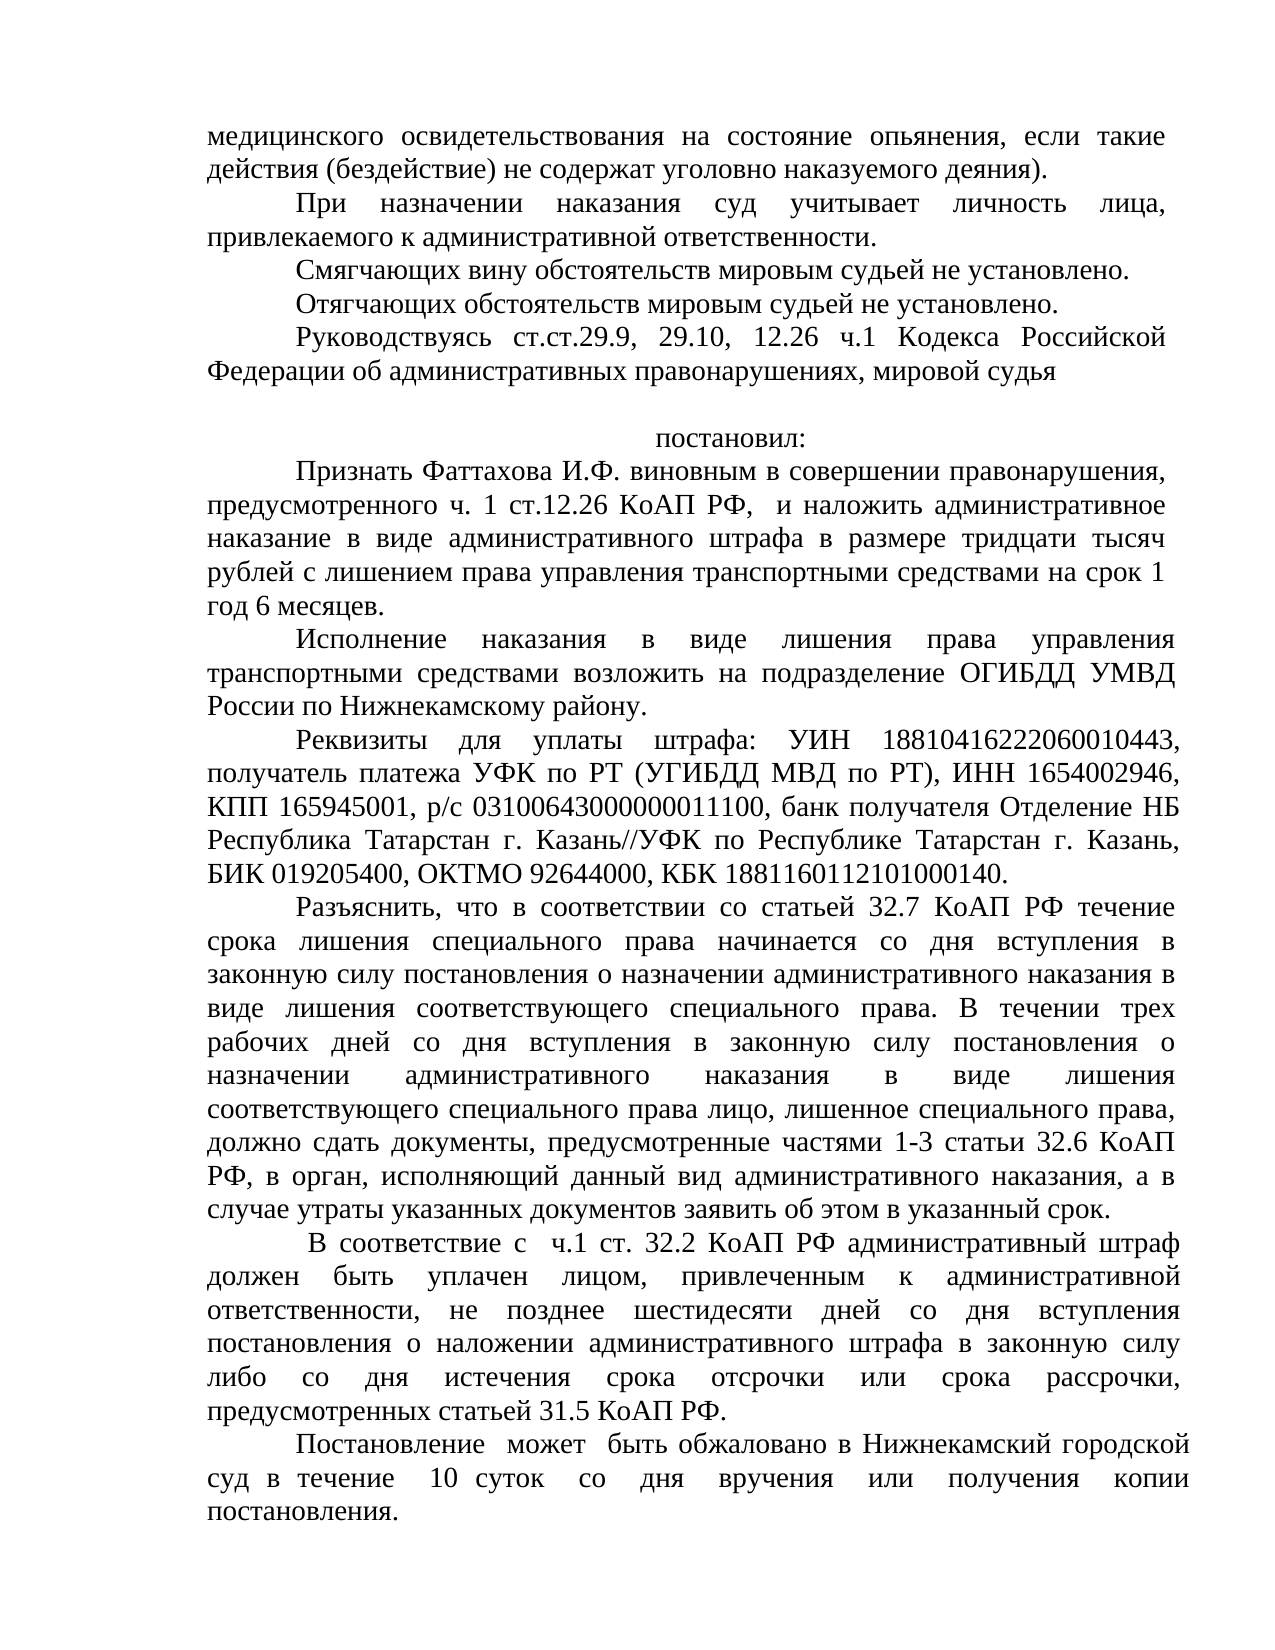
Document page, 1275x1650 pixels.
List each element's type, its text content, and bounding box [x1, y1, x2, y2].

text В соответствие с ч.1 ст. 32.2 КоАП РФ административный штраф должен быть уплачен лицом, привлеченным к административной ответственности, не позднее шестидесяти дней со дня вступления постановления о наложении административного штрафа в законную силу либо со дня истечения срока отсрочки или срока рассрочки, предусмотренных статьей 31.5 КоАП РФ. [207, 1225, 1181, 1426]
text постановил: [207, 420, 1166, 453]
text Признать Фаттахова И.Ф. виновным в совершении правонарушения, предусмотренного ч. 1 ст.12.26 КоАП РФ, и наложить административное наказание в виде административного штрафа в размере тридцати тысяч рублей с лишением права управления транспортными средствами на срок 1 год 6 месяцев. [207, 453, 1166, 621]
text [207, 118, 1166, 185]
text Отягчающих обстоятельств мировым судьей не установлено. [207, 286, 1166, 319]
text Постановление может быть обжаловано в Нижнекамский городской суд в течение 10 суток со дня вручения или получения копии постановления. [207, 1426, 1191, 1527]
text Смягчающих вину обстоятельств мировым судьей не установлено. [207, 252, 1166, 286]
text Руководствуясь ст.ст.29.9, 29.10, 12.26 ч.1 Кодекса Российской Федерации об административных правонарушениях, мировой судья [207, 319, 1166, 386]
text При назначении наказания суд учитывает личность лица, привлекаемого к административной ответственности. [207, 185, 1166, 252]
text Исполнение наказания в виде лишения права управления транспортными средствами возложить на подразделение ОГИБДД УМВД России по Нижнекамскому району. [207, 621, 1176, 722]
text Разъяснить, что в соответствии со статьей 32.7 КоАП РФ течение срока лишения специального права начинается со дня вступления в законную силу постановления о назначении административного наказания в виде лишения соответствующего специального права. В течении трех рабочих дней со дня вступления в законную силу постановления о назначении административного наказания в виде лишения соответствующего специального права лицо, лишенное специального права, должно сдать документы, предусмотренные частями 1-3 статьи 32.6 КоАП РФ, в орган, исполняющий данный вид административного наказания, а в случае утраты указанных документов заявить об этом в указанный срок. [207, 889, 1176, 1225]
text Реквизиты для уплаты штрафа: УИН 18810416222060010443, получатель платежа УФК по РТ (УГИБДД МВД по РТ), ИНН 1654002946, КПП 165945001, р/с 03100643000000011100, банк получателя Отделение НБ Республика Татарстан г. Казань//УФК по Республике Татарстан г. Казань, БИК 019205400, ОКТMО 92644000, КБК 1881160112101000140. [207, 722, 1181, 889]
